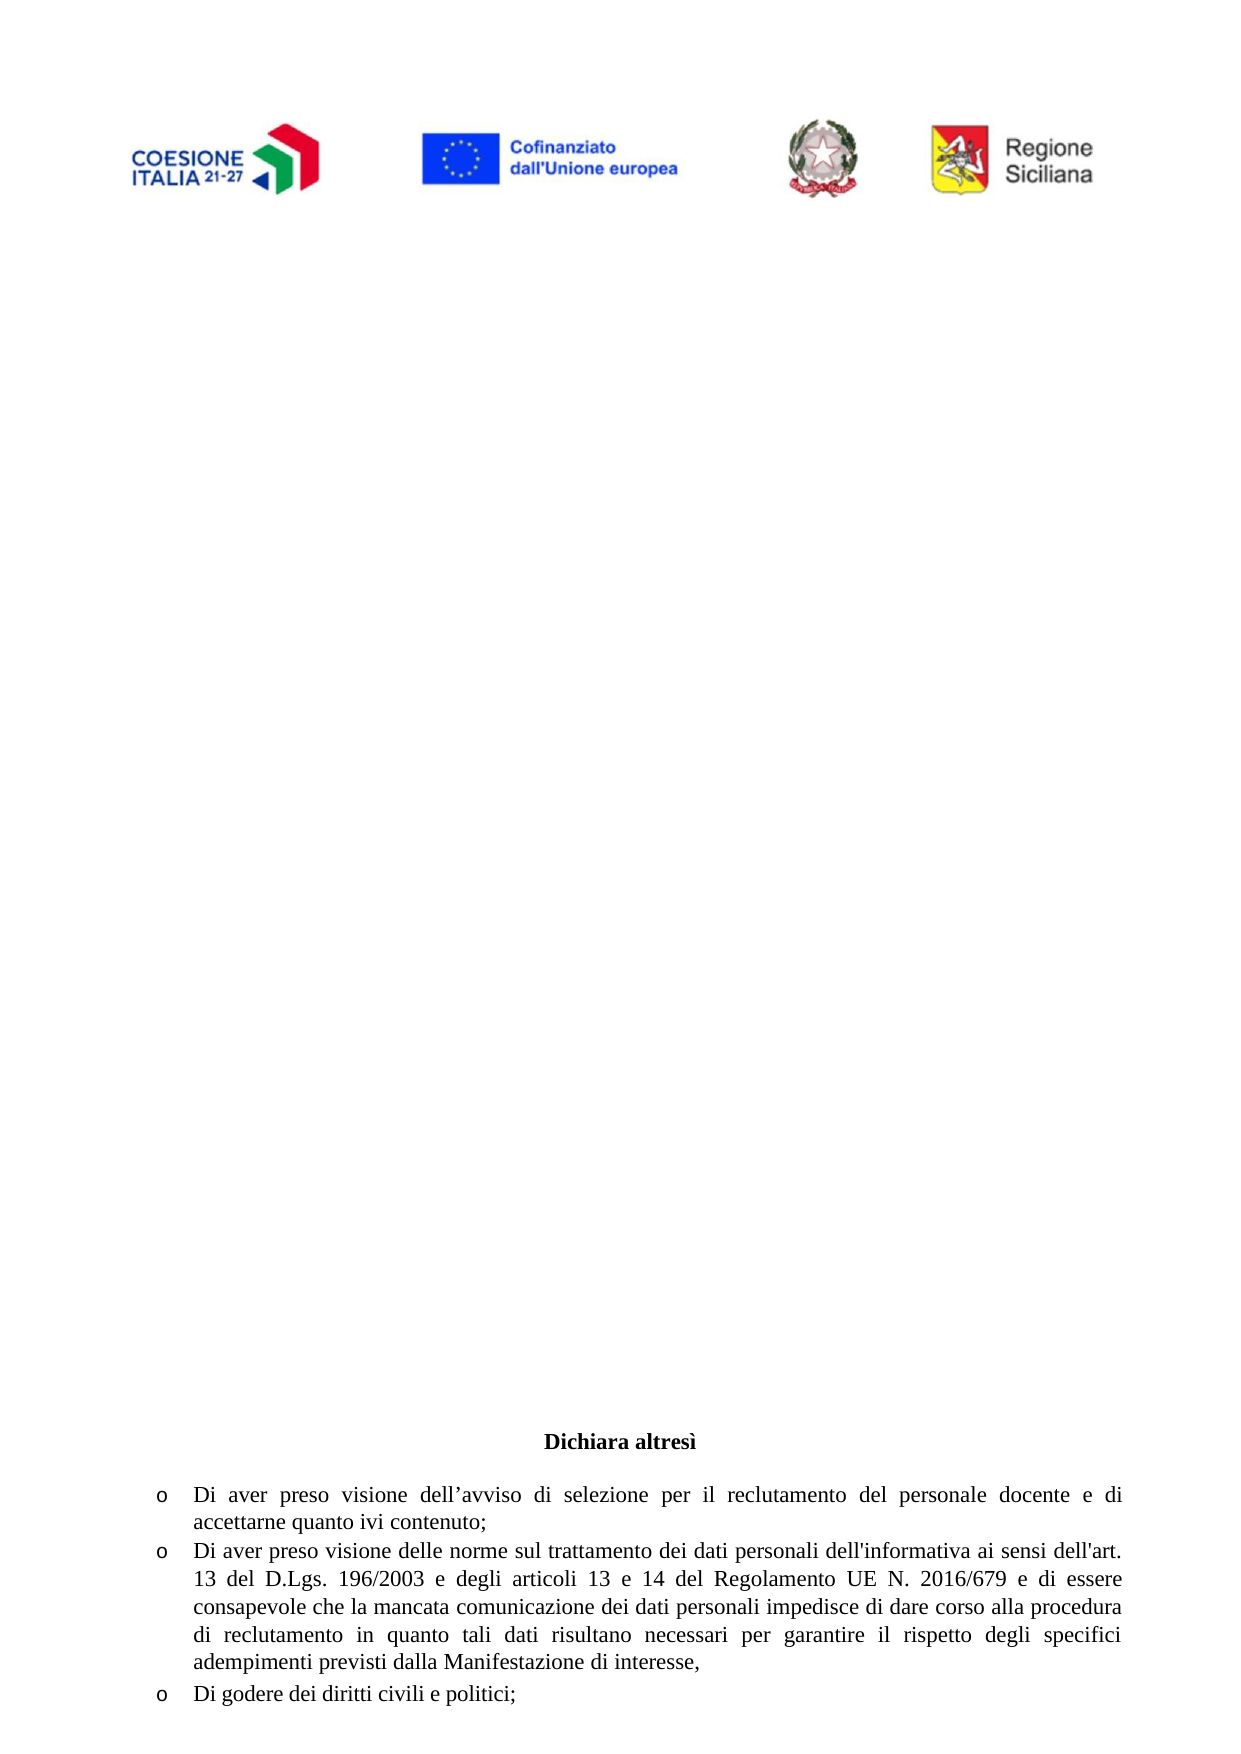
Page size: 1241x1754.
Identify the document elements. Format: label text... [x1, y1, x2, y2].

list Di aver preso visione dell’avviso di selezione per il reclutamento del personale docente e di accettarne quanto ivi contenuto; [156, 1481, 1122, 1535]
list Di aver preso visione delle norme sul trattamento dei dati personali dell'informativa ai sensi dell'art. 13 del D.Lgs. 196/2003 e degli articoli 13 e 14 del Regolamento UE N. 2016/679 e di essere consapevole che la mancata comunicazione dei dati personali impedisce di dare corso alla procedura di reclutamento in quanto tali dati risultano necessari per garantire il rispetto degli specifici adempimenti previsti dalla Manifestazione di interesse, [156, 1537, 1122, 1675]
list Di godere dei diritti civili e politici; [156, 1680, 1046, 1708]
subtitle Dichiara altresì [421, 1428, 819, 1454]
picture [129, 109, 1097, 207]
